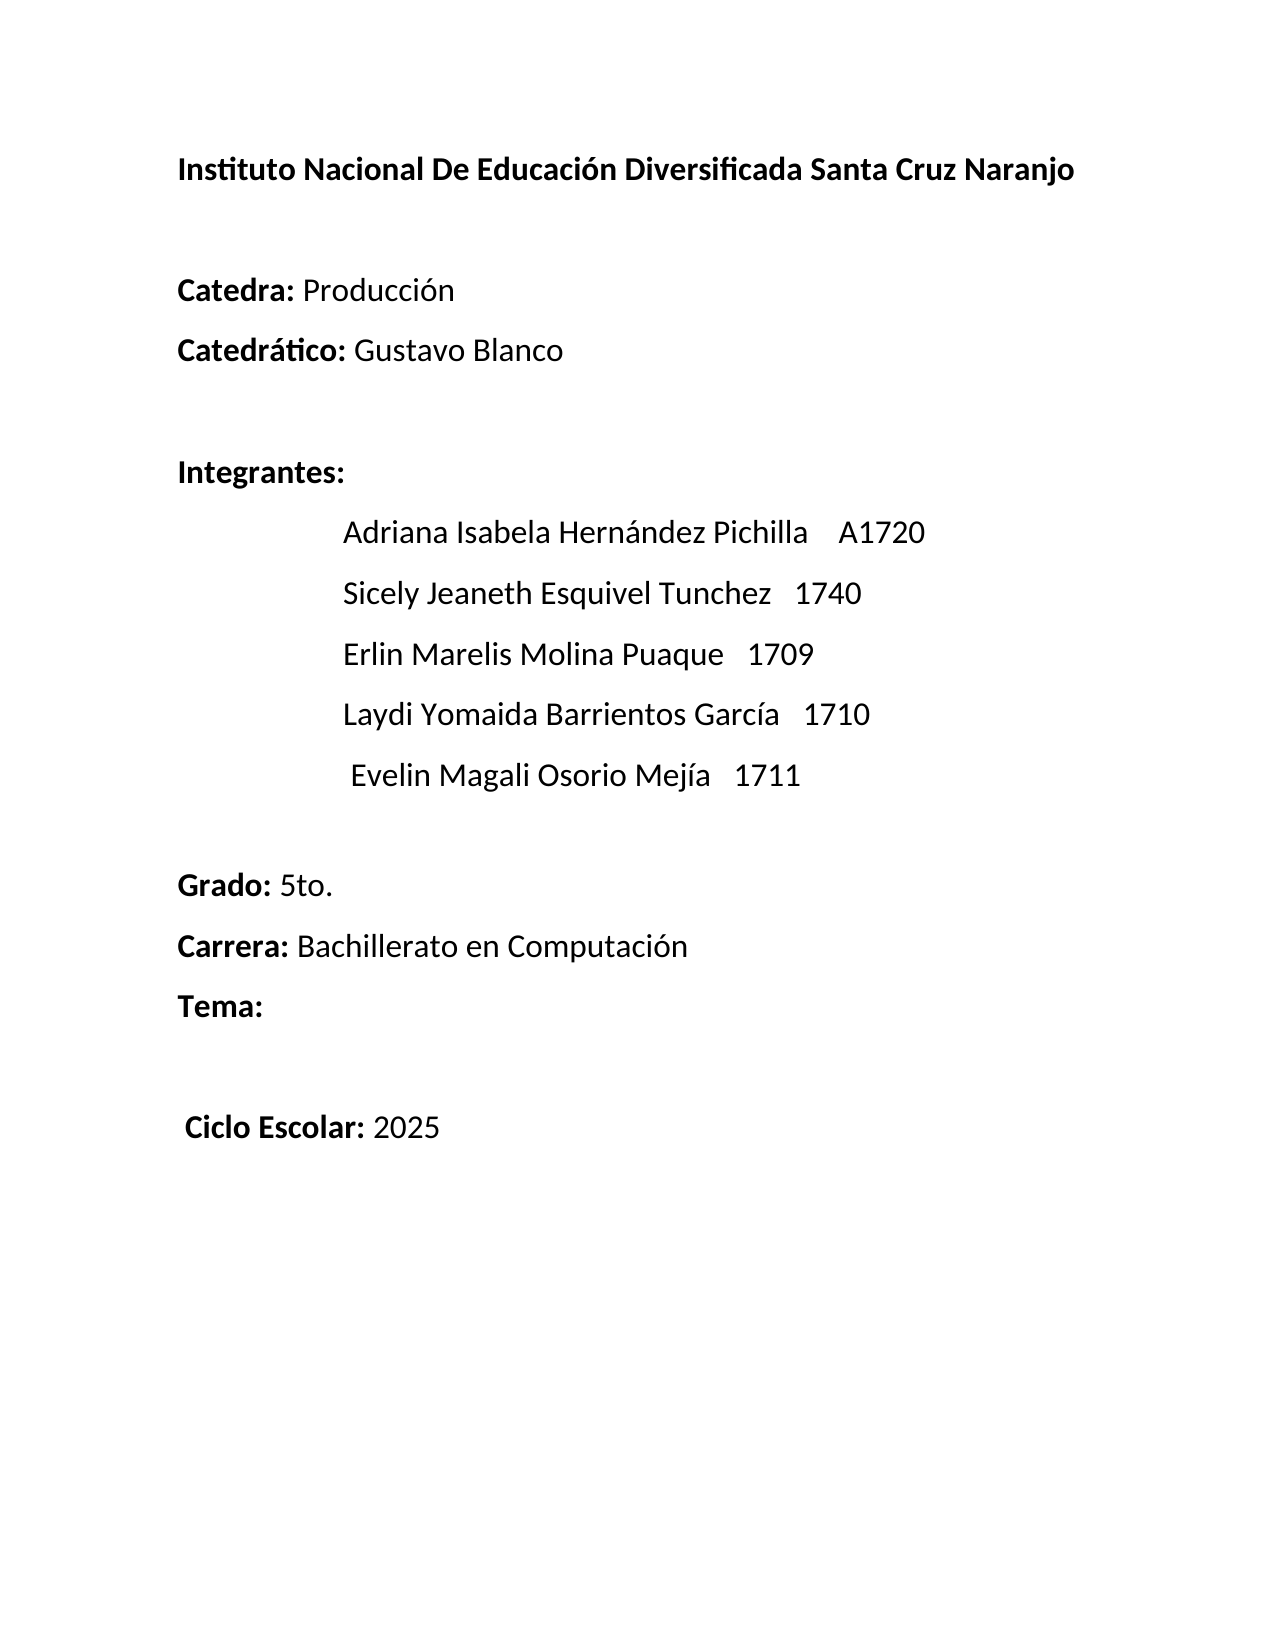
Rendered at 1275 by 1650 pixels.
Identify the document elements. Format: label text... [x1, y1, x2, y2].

text Catedra: Producción [177, 269, 1098, 309]
text Instituto Nacional De Educación Diversificada Santa Cruz Naranjo [177, 148, 1098, 188]
text Laydi Yomaida Barrientos García 1710 [177, 693, 1098, 734]
text Tema: [177, 985, 1098, 1026]
text Evelin Magali Osorio Mejía 1711 [177, 754, 1098, 794]
text Integrantes: [177, 451, 1098, 491]
text Adriana Isabela Hernández Pichilla A1720 [177, 511, 1098, 552]
text Erlin Marelis Molina Puaque 1709 [177, 633, 1098, 673]
text Sicely Jeaneth Esquivel Tunchez 1740 [177, 572, 1098, 613]
text Grado: 5to. [177, 864, 1098, 905]
text Ciclo Escolar: 2025 [177, 1107, 1098, 1147]
text Carrera: Bachillerato en Computación [177, 925, 1098, 965]
text Catedrático: Gustavo Blanco [177, 329, 1098, 370]
